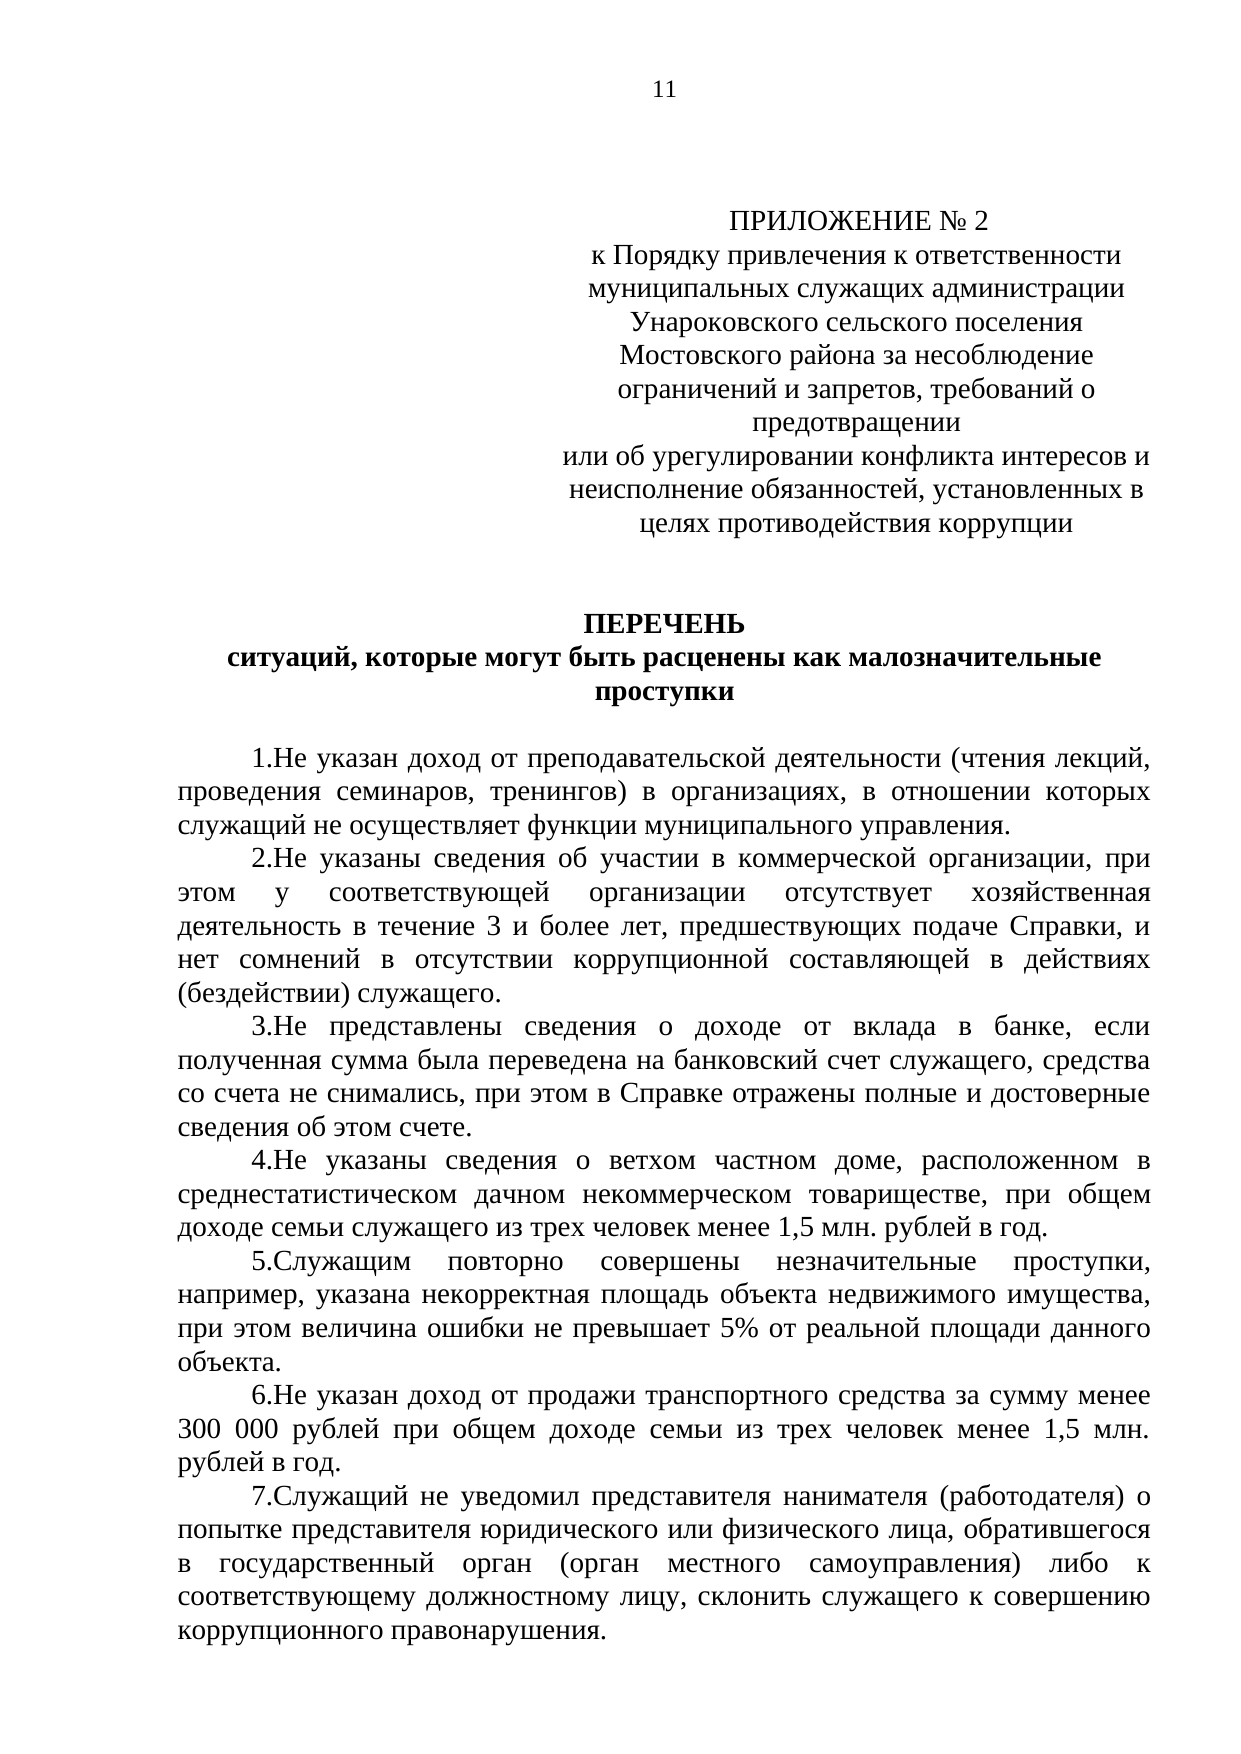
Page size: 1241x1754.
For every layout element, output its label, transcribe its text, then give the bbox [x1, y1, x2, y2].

text к Порядку привлечения к ответственности муниципальных служащих администрации Унароковского сельского поселения Мостовского района за несоблюдение ограничений и запретов, требований о предотвращении [561, 237, 1152, 438]
text 7.Служащий не уведомил представителя нанимателя (работодателя) о попытке представителя юридического или физического лица, обратившегося в государственный орган (орган местного самоуправления) либо к соответствующему должностному лицу, склонить служащего к совершению коррупционного правонарушения. [177, 1478, 1152, 1646]
text ПРИЛОЖЕНИЕ № 2 [561, 203, 1152, 237]
text 3.Не представлены сведения о доходе от вклада в банке, если полученная сумма была переведена на банковский счет служащего, средства со счета не снимались, при этом в Справке отражены полные и достоверные сведения об этом счете. [177, 1008, 1152, 1142]
text 4.Не указаны сведения о ветхом частном доме, расположенном в среднестатистическом дачном некоммерческом товариществе, при общем доходе семьи служащего из трех человек менее 1,5 млн. рублей в год. [177, 1142, 1152, 1243]
text 2.Не указаны сведения об участии в коммерческой организации, при этом у соответствующей организации отсутствует хозяйственная деятельность в течение 3 и более лет, предшествующих подаче Справки, и нет сомнений в отсутствии коррупционной составляющей в действиях (бездействии) служащего. [177, 841, 1152, 1008]
text 1.Не указан доход от преподавательской деятельности (чтения лекций, проведения семинаров, тренингов) в организациях, в отношении которых служащий не осуществляет функции муниципального управления. [177, 740, 1152, 841]
text 6.Не указан доход от продажи транспортного средства за сумму менее 300 000 рублей при общем доходе семьи из трех человек менее 1,5 млн. рублей в год. [177, 1377, 1152, 1478]
text ПЕРЕЧЕНЬ [177, 606, 1152, 639]
text или об урегулировании конфликта интересов и [561, 438, 1152, 472]
text неисполнение обязанностей, установленных в целях противодействия коррупции [561, 472, 1152, 539]
text ситуаций, которые могут быть расценены как малозначительные проступки [177, 639, 1152, 706]
text 5.Служащим повторно совершены незначительные проступки, например, указана некорректная площадь объекта недвижимого имущества, при этом величина ошибки не превышает 5% от реальной площади данного объекта. [177, 1243, 1152, 1377]
